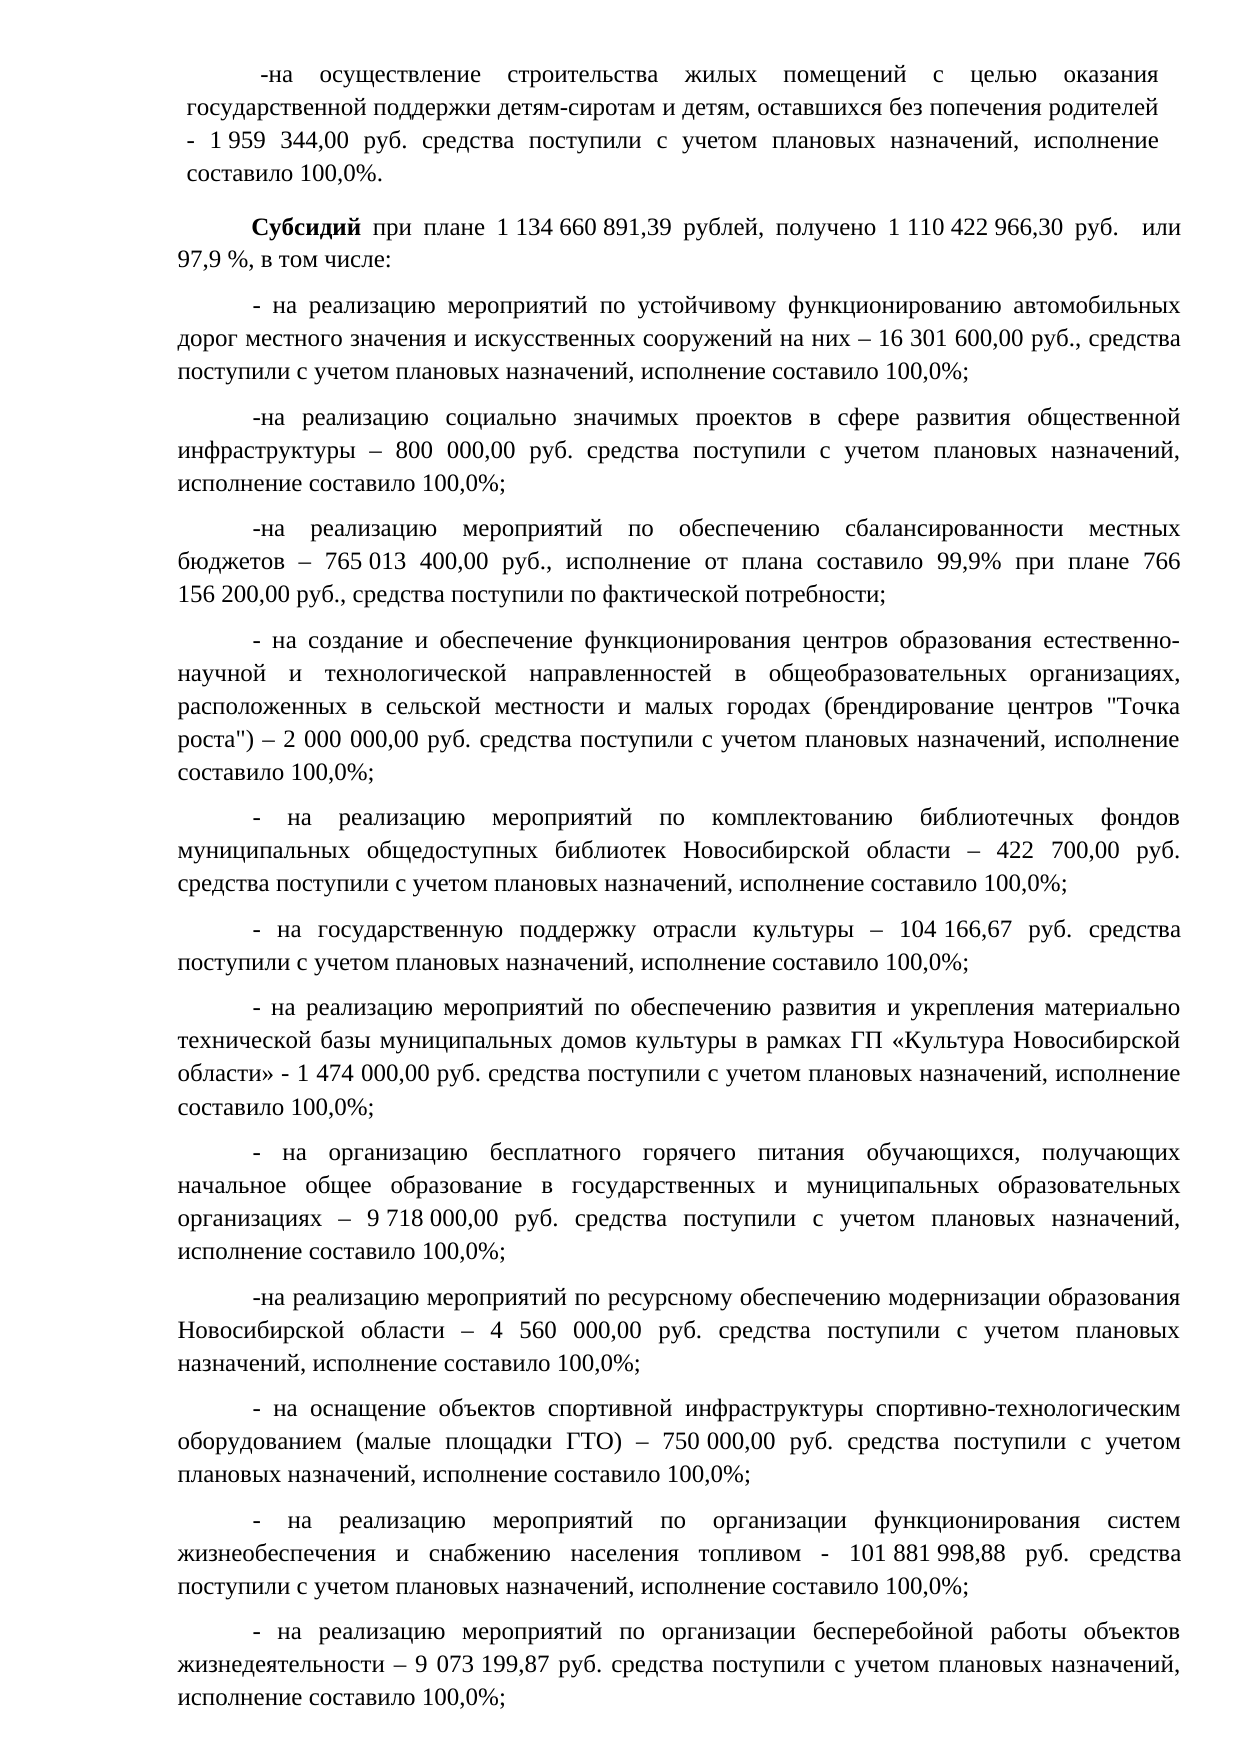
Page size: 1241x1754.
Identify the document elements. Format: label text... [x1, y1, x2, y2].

text - на реализацию мероприятий по устойчивому функционированию автомобильных дорог местного значения и искусственных сооружений на них – 16 301 600,00 руб., средства поступили с учетом плановых назначений, исполнение составило 100,0%; [177, 290, 1181, 385]
text - на государственную поддержку отрасли культуры – 104 166,67 руб. средства поступили с учетом плановых назначений, исполнение составило 100,0%; [177, 914, 1181, 976]
text -на реализацию мероприятий по ресурсному обеспечению модернизации образования Новосибирской области – 4 560 000,00 руб. средства поступили с учетом плановых назначений, исполнение составило 100,0%; [177, 1282, 1181, 1376]
text - на реализацию мероприятий по организации бесперебойной работы объектов жизнедеятельности – 9 073 199,87 руб. средства поступили с учетом плановых назначений, исполнение составило 100,0%; [177, 1616, 1181, 1711]
text - на реализацию мероприятий по обеспечению развития и укрепления материально технической базы муниципальных домов культуры в рамках ГП «Культура Новосибирской области» - 1 474 000,00 руб. средства поступили с учетом плановых назначений, исполнение составило 100,0%; [177, 992, 1181, 1120]
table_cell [175, 59, 1171, 212]
text - на реализацию мероприятий по организации функционирования систем жизнеобеспечения и снабжению населения топливом - 101 881 998,88 руб. средства поступили с учетом плановых назначений, исполнение составило 100,0%; [177, 1505, 1181, 1599]
text -на реализацию мероприятий по обеспечению сбалансированности местных бюджетов – 765 013 400,00 руб., исполнение от плана составило 99,9% при плане 766 156 200,00 руб., средства поступили по фактической потребности; [177, 513, 1181, 608]
text Субсидий при плане 1 134 660 891,39 рублей, получено 1 110 422 966,30 руб. или 97,9 %, в том числе: [177, 212, 1181, 273]
text - на оснащение объектов спортивной инфраструктуры спортивно-технологическим оборудованием (малые площадки ГТО) – 750 000,00 руб. средства поступили с учетом плановых назначений, исполнение составило 100,0%; [177, 1393, 1181, 1488]
text -на реализацию социально значимых проектов в сфере развития общественной инфраструктуры – 800 000,00 руб. средства поступили с учетом плановых назначений, исполнение составило 100,0%; [177, 402, 1181, 496]
text - на организацию бесплатного горячего питания обучающихся, получающих начальное общее образование в государственных и муниципальных образовательных организациях – 9 718 000,00 руб. средства поступили с учетом плановых назначений, исполнение составило 100,0%; [177, 1137, 1181, 1265]
text - на реализацию мероприятий по комплектованию библиотечных фондов муниципальных общедоступных библиотек Новосибирской области – 422 700,00 руб. средства поступили с учетом плановых назначений, исполнение составило 100,0%; [177, 802, 1181, 897]
text - на создание и обеспечение функционирования центров образования естественно-научной и технологической направленностей в общеобразовательных организациях, расположенных в сельской местности и малых городах (брендирование центров "Точка роста") – 2 000 000,00 руб. средства поступили с учетом плановых назначений, исполнение составило 100,0%; [177, 625, 1181, 786]
